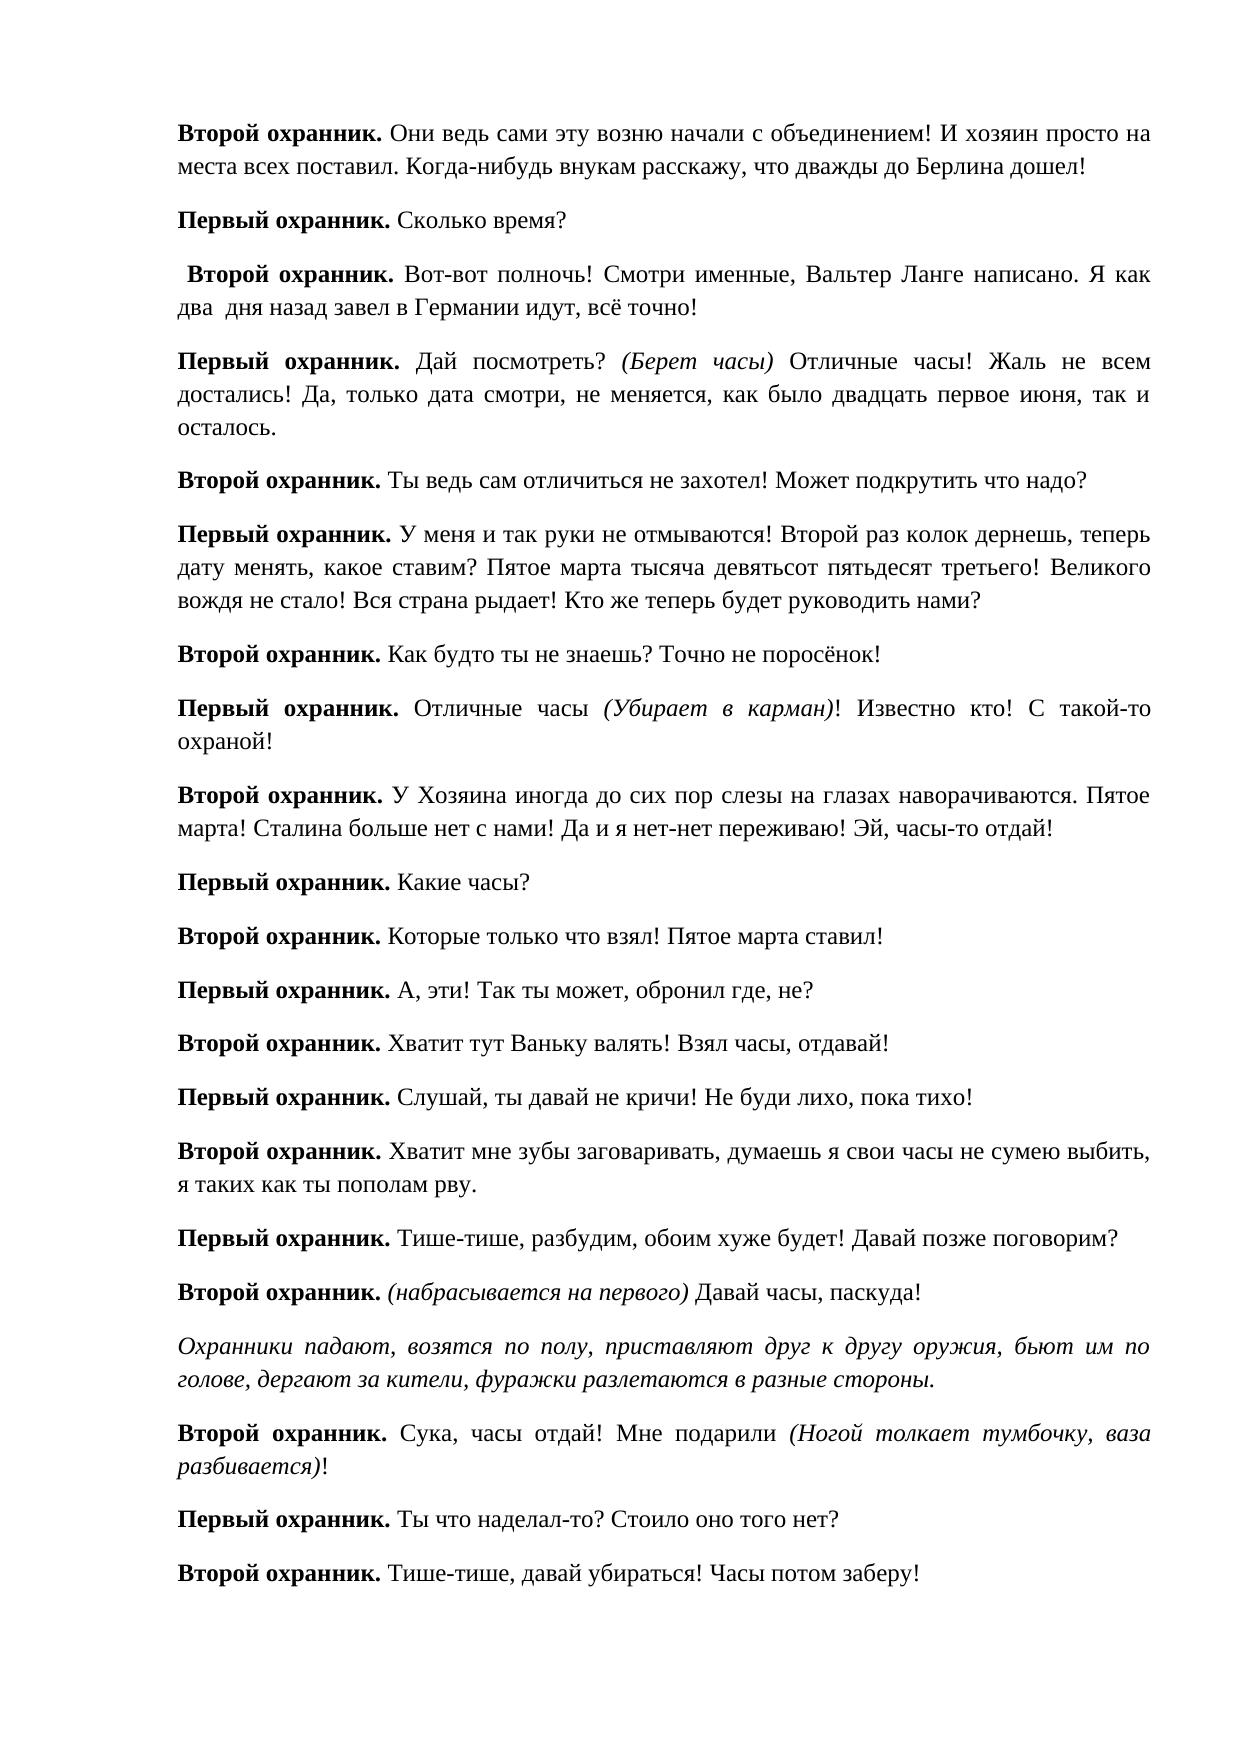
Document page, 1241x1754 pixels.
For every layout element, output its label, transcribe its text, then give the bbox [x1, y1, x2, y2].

text Второй охранник. Как будто ты не знаешь? Точно не поросёнок! [177, 639, 1152, 668]
text Первый охранник. Ты что наделал-то? Стоило оно того нет? [177, 1504, 1152, 1533]
text Первый охранник. Тише-тише, разбудим, обоим хуже будет! Давай позже поговорим? [177, 1223, 1152, 1252]
text Первый охранник. Дай посмотреть? (Берет часы) Отличные часы! Жаль не всем достались! Да, только дата смотри, не меняется, как было двадцать первое июня, так и осталось. [177, 346, 1152, 441]
text Второй охранник. (набрасывается на первого) Давай часы, паскуда! [177, 1277, 1152, 1306]
text Первый охранник. Сколько время? [177, 205, 1152, 234]
text Второй охранник. Сука, часы отдай! Мне подарили (Ногой толкает тумбочку, ваза разбивается)! [177, 1418, 1152, 1479]
text Первый охранник. Отличные часы (Убирает в карман)! Известно кто! С такой-то охраной! [177, 693, 1152, 755]
text Охранники падают, возятся по полу, приставляют друг к другу оружия, бьют им по голове, дергают за кители, фуражки разлетаются в разные стороны. [177, 1331, 1152, 1393]
text Первый охранник. У меня и так руки не отмываются! Второй раз колок дернешь, теперь дату менять, какое ставим? Пятое марта тысяча девятьсот пятьдесят третьего! Великого вождя не стало! Вся страна рыдает! Кто же теперь будет руководить нами? [177, 519, 1152, 614]
text Второй охранник. Хватит тут Ваньку валять! Взял часы, отдавай! [177, 1028, 1152, 1057]
text Первый охранник. А, эти! Так ты может, обронил где, не? [177, 975, 1152, 1003]
text Второй охранник. Тише-тише, давай убираться! Часы потом заберу! [177, 1558, 1152, 1587]
text Второй охранник. Они ведь сами эту возню начали с объединением! И хозяин просто на места всех поставил. Когда-нибудь внукам расскажу, что дважды до Берлина дошел! [177, 118, 1152, 180]
text Второй охранник. Хватит мне зубы заговаривать, думаешь я свои часы не сумею выбить, я таких как ты пополам рву. [177, 1136, 1152, 1198]
text Второй охранник. У Хозяина иногда до сих пор слезы на глазах наворачиваются. Пятое марта! Сталина больше нет с нами! Да и я нет-нет переживаю! Эй, часы-то отдай! [177, 780, 1152, 842]
text Первый охранник. Слушай, ты давай не кричи! Не буди лихо, пока тихо! [177, 1082, 1152, 1111]
text Второй охранник. Ты ведь сам отличиться не захотел! Может подкрутить что надо? [177, 466, 1152, 494]
text Второй охранник. Вот-вот полночь! Смотри именные, Вальтер Ланге написано. Я как два дня назад завел в Германии идут, всё точно! [177, 259, 1152, 321]
text Первый охранник. Какие часы? [177, 867, 1152, 896]
text Второй охранник. Которые только что взял! Пятое марта ставил! [177, 921, 1152, 949]
